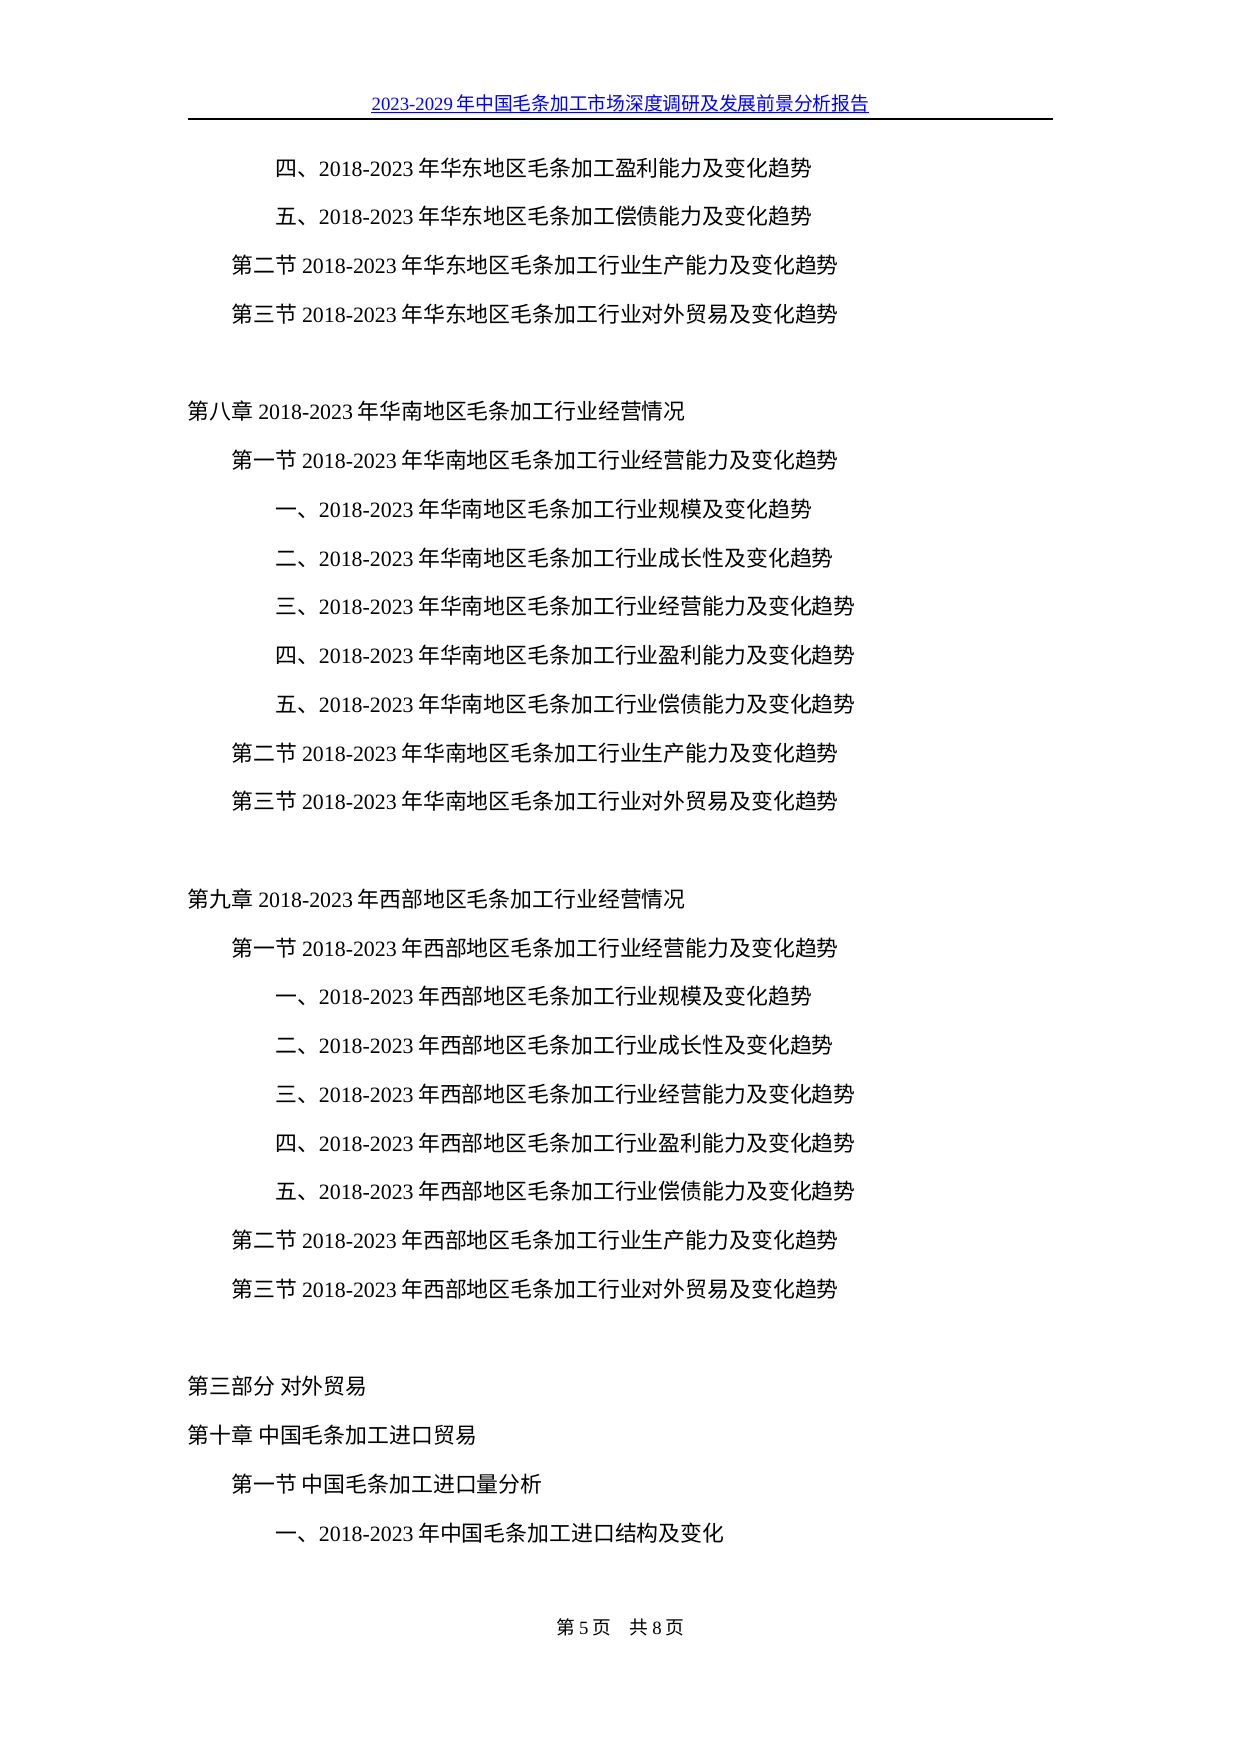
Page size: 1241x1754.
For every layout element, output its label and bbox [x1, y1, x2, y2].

text [187, 150, 1053, 1548]
